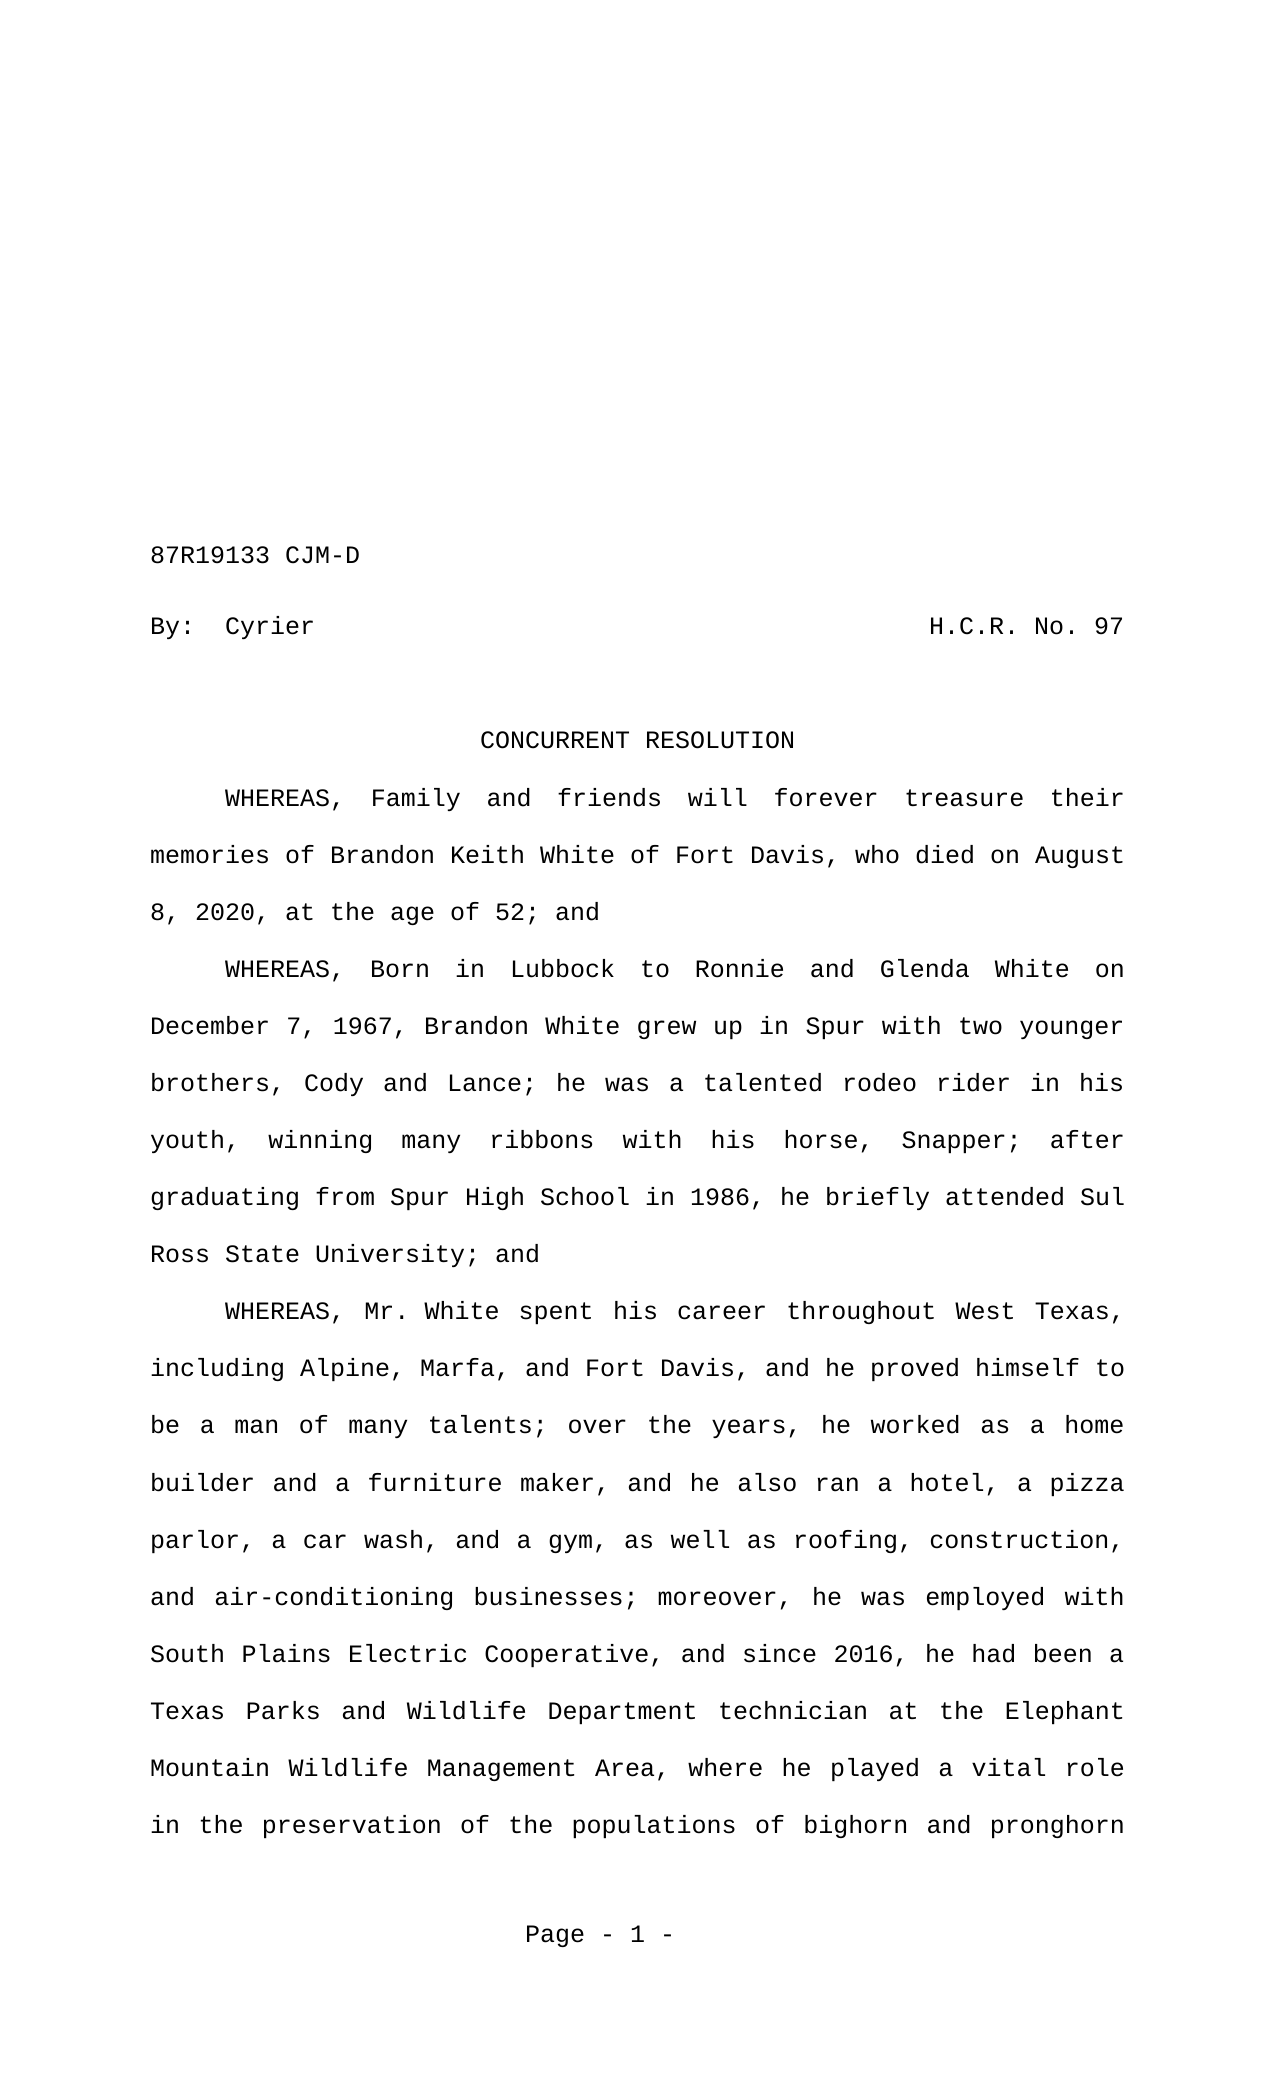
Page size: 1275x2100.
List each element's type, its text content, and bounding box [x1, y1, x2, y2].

text CONCURRENT RESOLUTION [150, 728, 1125, 756]
text WHEREAS, Family and friends will forever treasure their memories of Brandon Keith White of Fort Davis, who died on August 8, 2020, at the age of 52; and [150, 785, 1125, 928]
text By: Cyrier H.C.R. No. 97 [150, 614, 1125, 642]
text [150, 1299, 1125, 1841]
text WHEREAS, Born in Lubbock to Ronnie and Glenda White on December 7, 1967, Brandon White grew up in Spur with two younger brothers, Cody and Lance; he was a talented rodeo rider in his youth, winning many ribbons with his horse, Snapper; after graduating from Spur High School in 1986, he briefly attended Sul Ross State University; and [150, 956, 1125, 1270]
text 87R19133 CJM-D [150, 542, 1125, 571]
